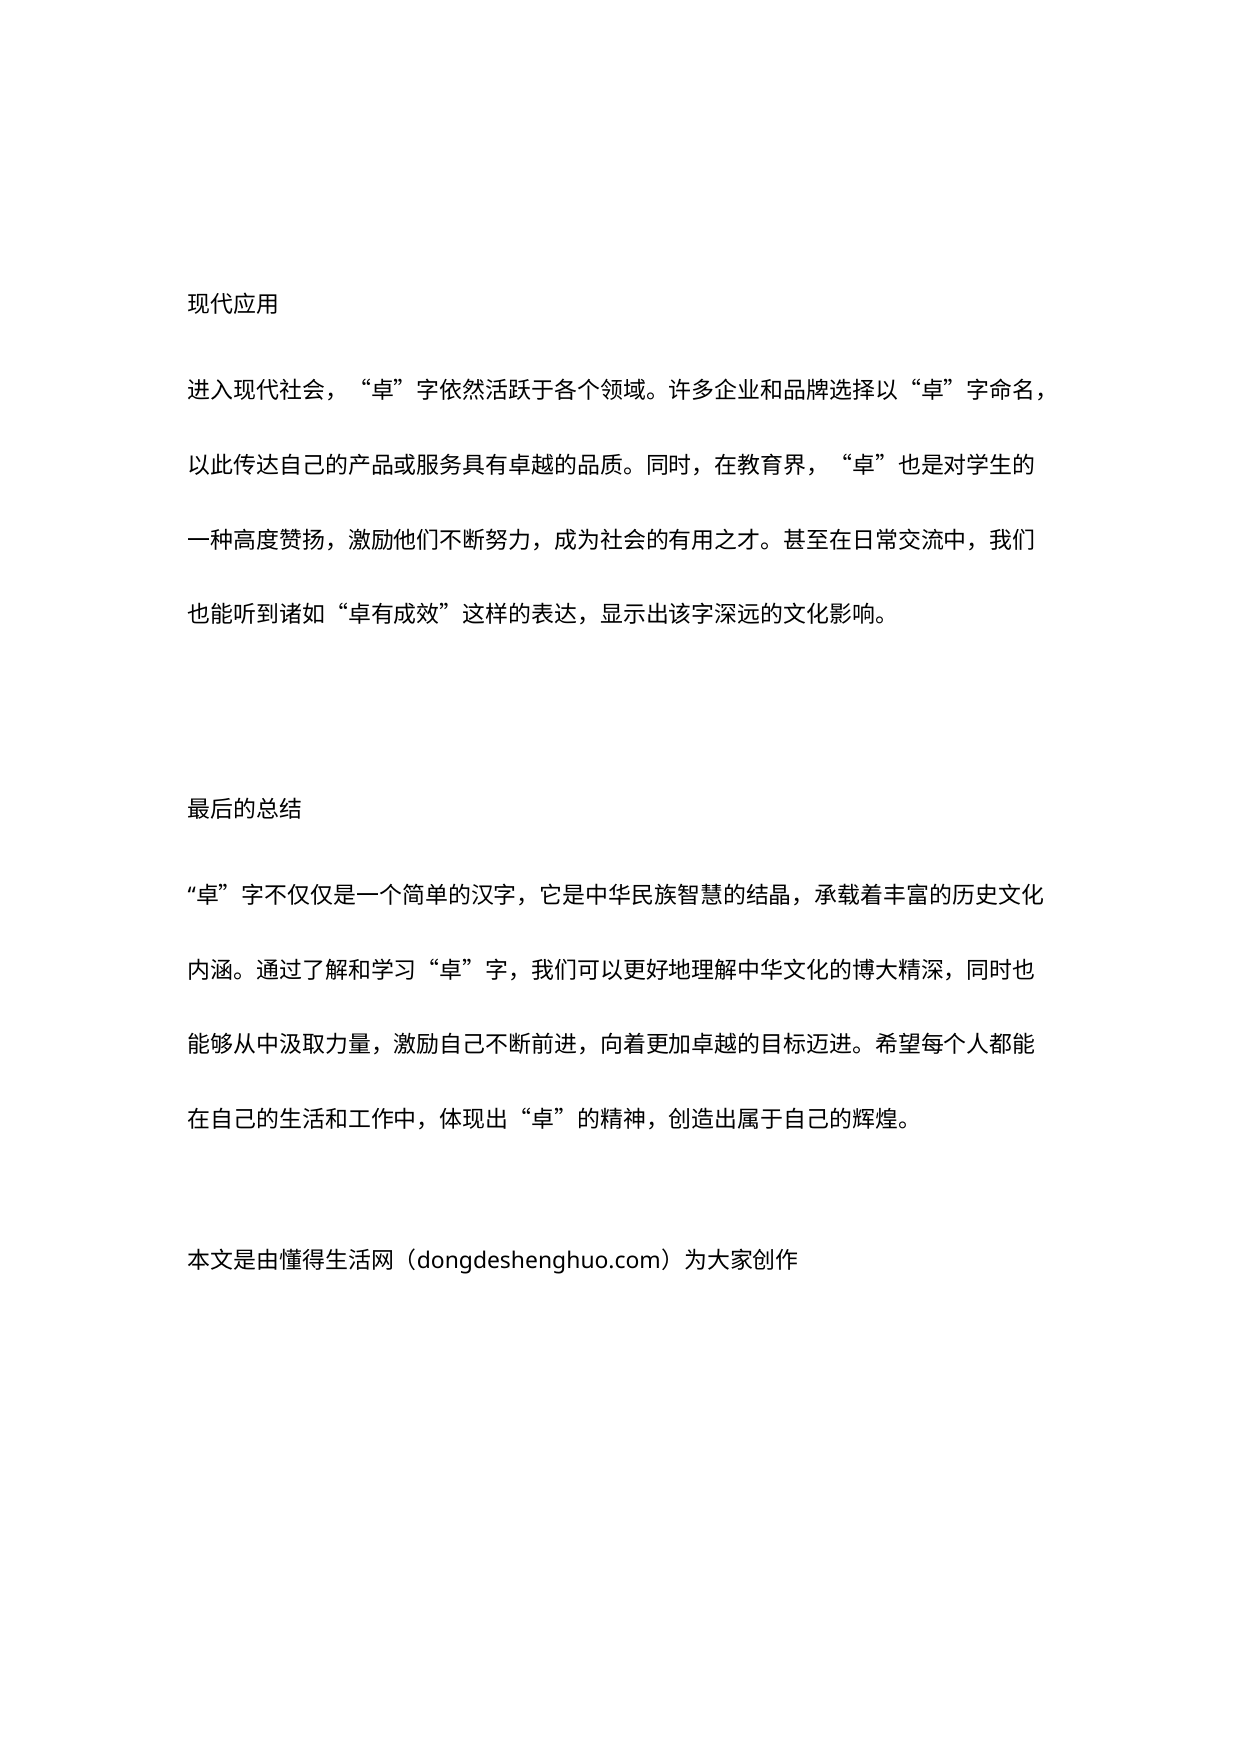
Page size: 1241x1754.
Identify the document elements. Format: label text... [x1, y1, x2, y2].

text 最后的总结 [187, 774, 1053, 839]
text 进入现代社会，“卓”字依然活跃于各个领域。许多企业和品牌选择以“卓”字命名，以此传达自己的产品或服务具有卓越的品质。同时，在教育界，“卓”也是对学生的一种高度赞扬，激励他们不断努力，成为社会的有用之才。甚至在日常交流中，我们也能听到诸如“卓有成效”这样的表达，显示出该字深远的文化影响。 [187, 356, 1053, 645]
text 本文是由懂得生活网（dongdeshenghuo.com）为大家创作 [187, 1226, 1053, 1291]
text 现代应用 [187, 270, 1053, 335]
text “卓”字不仅仅是一个简单的汉字，它是中华民族智慧的结晶，承载着丰富的历史文化内涵。通过了解和学习“卓”字，我们可以更好地理解中华文化的博大精深，同时也能够从中汲取力量，激励自己不断前进，向着更加卓越的目标迈进。希望每个人都能在自己的生活和工作中，体现出“卓”的精神，创造出属于自己的辉煌。 [187, 861, 1053, 1150]
